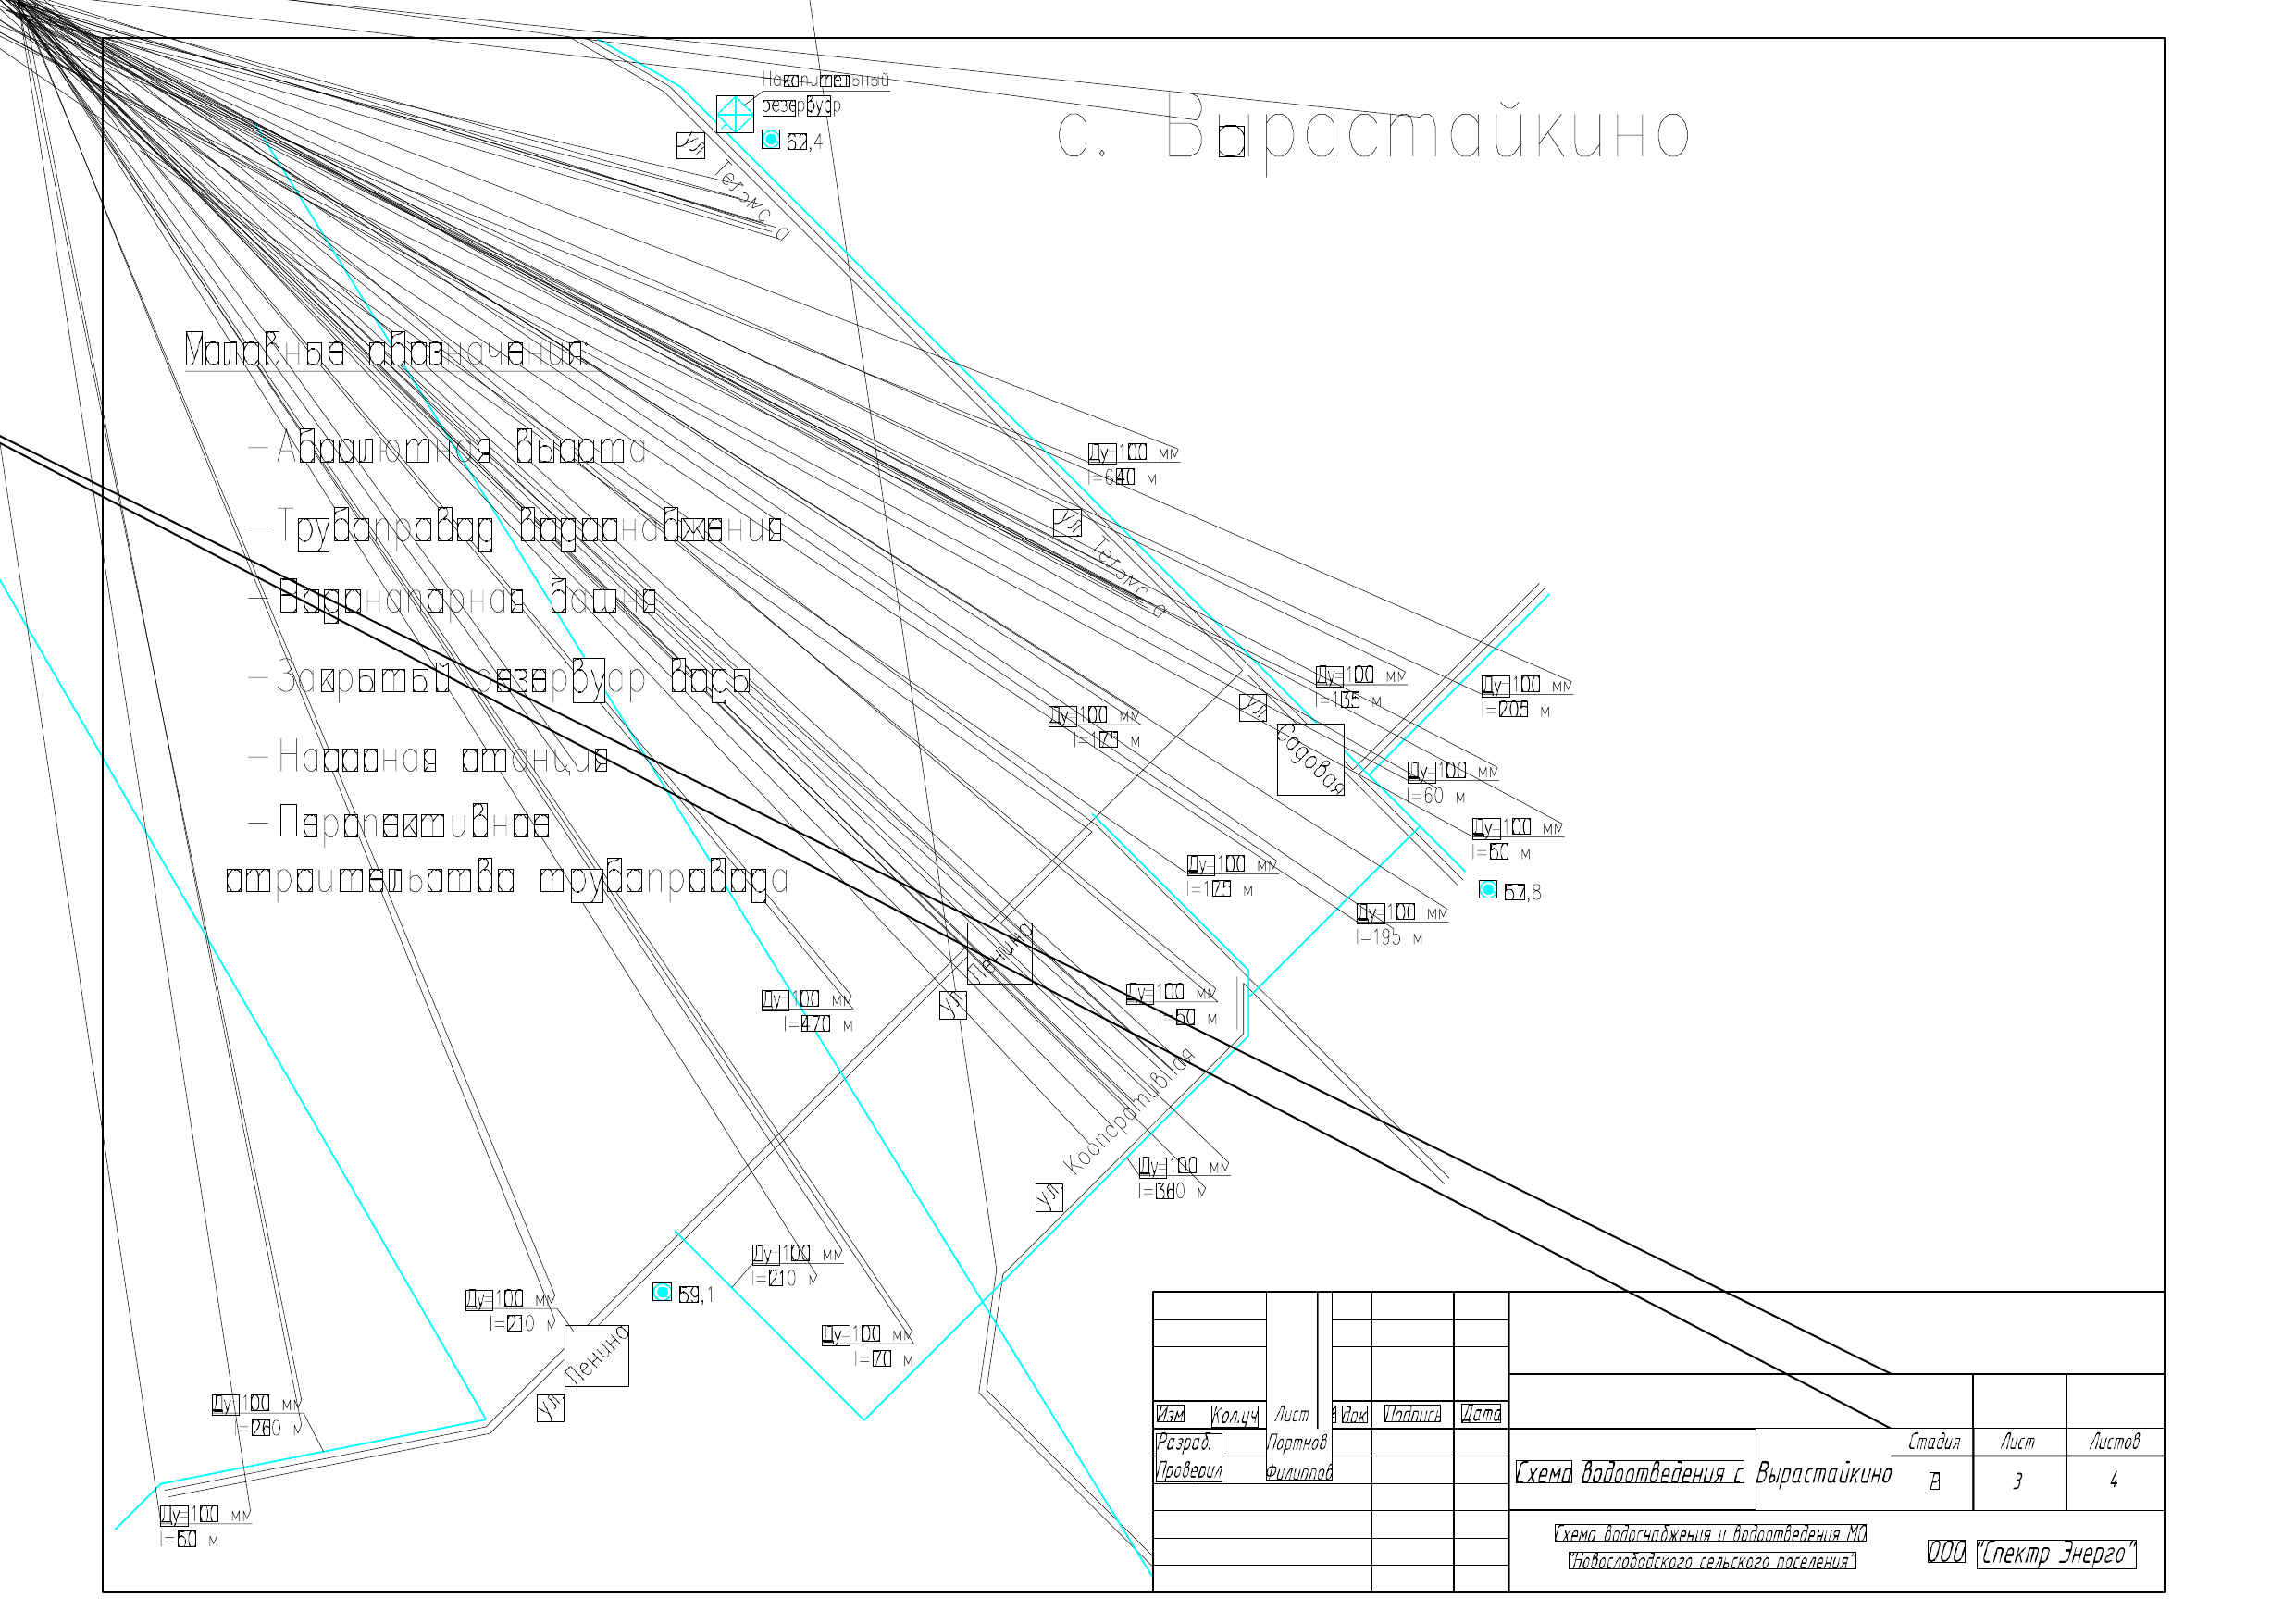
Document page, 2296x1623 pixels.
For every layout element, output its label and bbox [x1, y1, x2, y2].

picture [1409, 762, 1435, 780]
picture [1089, 707, 1106, 722]
picture [325, 599, 338, 617]
picture [483, 750, 505, 771]
picture [1157, 1434, 1222, 1481]
picture [541, 870, 563, 891]
picture [968, 953, 999, 984]
picture [225, 343, 236, 365]
picture [653, 1283, 671, 1300]
picture [800, 1245, 809, 1260]
picture [498, 685, 508, 691]
picture [1447, 763, 1465, 777]
picture [608, 859, 621, 891]
picture [596, 756, 606, 771]
picture [179, 1531, 195, 1546]
picture [344, 440, 353, 452]
picture [464, 750, 477, 771]
picture [709, 519, 721, 540]
picture [1978, 1541, 2136, 1568]
picture [562, 519, 575, 551]
picture [253, 1420, 269, 1435]
picture [565, 1326, 628, 1386]
picture [1356, 667, 1372, 682]
picture [538, 1395, 564, 1421]
picture [458, 519, 472, 540]
picture [665, 508, 677, 540]
picture [1517, 1461, 1571, 1482]
picture [940, 992, 966, 1019]
picture [717, 96, 753, 132]
picture [474, 804, 487, 836]
picture [1462, 1405, 1500, 1422]
picture [785, 76, 798, 81]
picture [267, 355, 273, 365]
picture [329, 343, 342, 365]
picture [602, 440, 623, 462]
picture [281, 591, 296, 612]
picture [594, 590, 615, 612]
picture [572, 870, 602, 902]
picture [763, 991, 788, 1009]
picture [437, 673, 448, 691]
picture [1500, 702, 1527, 716]
picture [466, 1291, 492, 1307]
picture [267, 337, 279, 365]
picture [983, 925, 1032, 973]
picture [187, 332, 202, 365]
picture [1016, 923, 1032, 938]
picture [304, 603, 318, 612]
picture [301, 429, 314, 462]
picture [346, 590, 360, 612]
picture [673, 659, 685, 691]
picture [1177, 1010, 1194, 1024]
picture [1140, 1158, 1166, 1175]
picture [498, 670, 510, 687]
picture [1179, 1163, 1188, 1172]
picture [752, 870, 765, 902]
picture [252, 1395, 268, 1410]
picture [692, 670, 706, 691]
picture [1756, 1429, 2164, 1510]
picture [974, 923, 1032, 979]
picture [1212, 1406, 1258, 1427]
picture [874, 1351, 890, 1366]
picture [325, 614, 338, 623]
picture [1325, 725, 1344, 735]
picture [1556, 1525, 1866, 1541]
picture [304, 590, 318, 607]
picture [835, 76, 849, 86]
picture [325, 750, 338, 771]
picture [161, 1506, 188, 1523]
picture [365, 750, 377, 771]
picture [690, 870, 704, 891]
picture [498, 677, 503, 684]
picture [233, 1395, 239, 1412]
picture [1267, 1293, 1332, 1480]
picture [499, 870, 513, 891]
picture [574, 659, 604, 702]
picture [437, 663, 448, 675]
picture [735, 670, 749, 691]
picture [360, 440, 372, 462]
picture [505, 1291, 522, 1306]
picture [515, 683, 522, 691]
picture [1473, 819, 1500, 836]
picture [1127, 997, 1136, 1001]
picture [390, 870, 401, 891]
picture [1108, 732, 1117, 738]
picture [392, 332, 404, 365]
picture [753, 1245, 779, 1263]
picture [1317, 675, 1334, 684]
picture [404, 815, 416, 836]
picture [1450, 762, 1465, 771]
picture [570, 355, 580, 365]
picture [763, 101, 795, 116]
picture [281, 579, 296, 595]
picture [603, 519, 616, 540]
picture [425, 750, 435, 771]
picture [244, 343, 258, 365]
picture [1127, 985, 1153, 1001]
picture [213, 1395, 234, 1412]
picture [1397, 904, 1414, 919]
picture [341, 870, 362, 891]
picture [1570, 1553, 1855, 1568]
picture [579, 440, 593, 462]
picture [801, 991, 818, 1006]
picture [508, 1316, 521, 1331]
picture [1036, 1184, 1062, 1211]
picture [1385, 1406, 1440, 1421]
picture [785, 81, 798, 86]
picture [968, 923, 1023, 974]
picture [479, 859, 491, 891]
picture [1179, 1158, 1196, 1172]
picture [1054, 510, 1081, 536]
picture [428, 590, 442, 612]
picture [821, 76, 831, 86]
picture [479, 519, 491, 551]
picture [1100, 732, 1117, 747]
picture [770, 519, 780, 540]
picture [1089, 444, 1116, 462]
picture [1157, 1183, 1173, 1198]
picture [712, 859, 725, 891]
picture [713, 670, 726, 702]
picture [987, 923, 1014, 937]
picture [335, 508, 348, 540]
picture [1188, 856, 1214, 873]
picture [321, 440, 333, 462]
picture [515, 670, 527, 691]
picture [1117, 469, 1134, 484]
picture [430, 343, 441, 365]
picture [677, 133, 704, 158]
picture [370, 870, 382, 891]
picture [1358, 906, 1381, 922]
picture [763, 130, 779, 148]
picture [407, 440, 428, 462]
picture [325, 590, 338, 601]
picture [439, 508, 452, 540]
picture [570, 343, 580, 359]
picture [354, 519, 368, 540]
picture [1053, 707, 1076, 723]
picture [345, 815, 357, 836]
picture [343, 750, 357, 771]
picture [308, 343, 321, 365]
picture [370, 343, 384, 365]
picture [383, 670, 404, 691]
picture [1129, 444, 1146, 459]
picture [267, 332, 279, 349]
picture [1317, 667, 1343, 684]
picture [970, 950, 1008, 984]
picture [515, 815, 527, 836]
picture [428, 870, 441, 891]
picture [522, 508, 534, 540]
picture [228, 870, 241, 891]
picture [1343, 1406, 1367, 1422]
picture [414, 670, 428, 691]
picture [509, 343, 522, 365]
picture [1049, 708, 1073, 724]
picture [1002, 923, 1032, 946]
picture [788, 134, 806, 149]
picture [384, 815, 397, 836]
picture [518, 429, 531, 462]
picture [512, 590, 522, 612]
picture [561, 440, 574, 462]
picture [1409, 774, 1420, 780]
picture [541, 519, 555, 540]
picture [206, 343, 218, 365]
picture [247, 870, 269, 891]
picture [802, 1016, 829, 1031]
picture [304, 815, 316, 836]
picture [1582, 1461, 1744, 1482]
picture [1220, 127, 1244, 156]
picture [340, 440, 353, 462]
picture [552, 579, 565, 612]
picture [583, 519, 597, 540]
picture [1513, 819, 1530, 834]
picture [1483, 676, 1509, 694]
picture [1278, 725, 1344, 765]
picture [201, 1506, 217, 1521]
picture [478, 440, 489, 462]
picture [298, 870, 312, 891]
picture [1491, 844, 1508, 859]
picture [732, 870, 745, 891]
picture [533, 670, 545, 691]
picture [1213, 881, 1230, 896]
picture [863, 1326, 879, 1341]
picture [949, 992, 966, 1010]
picture [1306, 725, 1344, 745]
picture [322, 670, 333, 691]
picture [644, 590, 654, 612]
picture [1240, 711, 1258, 721]
picture [1240, 695, 1266, 721]
picture [1929, 1541, 1965, 1562]
picture [416, 519, 430, 540]
picture [991, 961, 1032, 984]
picture [792, 1245, 806, 1260]
picture [1278, 732, 1344, 795]
picture [1054, 531, 1063, 536]
picture [1049, 719, 1057, 724]
picture [1342, 692, 1359, 707]
picture [449, 870, 470, 891]
picture [1359, 904, 1384, 922]
picture [1480, 881, 1496, 898]
picture [682, 519, 704, 540]
picture [627, 870, 641, 891]
picture [540, 440, 553, 462]
picture [1166, 985, 1183, 998]
picture [808, 96, 830, 116]
picture [680, 1287, 698, 1302]
picture [299, 519, 329, 551]
picture [1506, 885, 1524, 899]
picture [535, 815, 548, 836]
picture [1522, 676, 1539, 691]
picture [596, 750, 606, 757]
picture [360, 670, 374, 691]
picture [412, 343, 426, 365]
picture [1227, 856, 1244, 871]
picture [823, 1326, 850, 1343]
picture [770, 1270, 782, 1285]
picture [1249, 695, 1266, 704]
picture [1158, 1406, 1184, 1421]
picture [422, 815, 443, 836]
